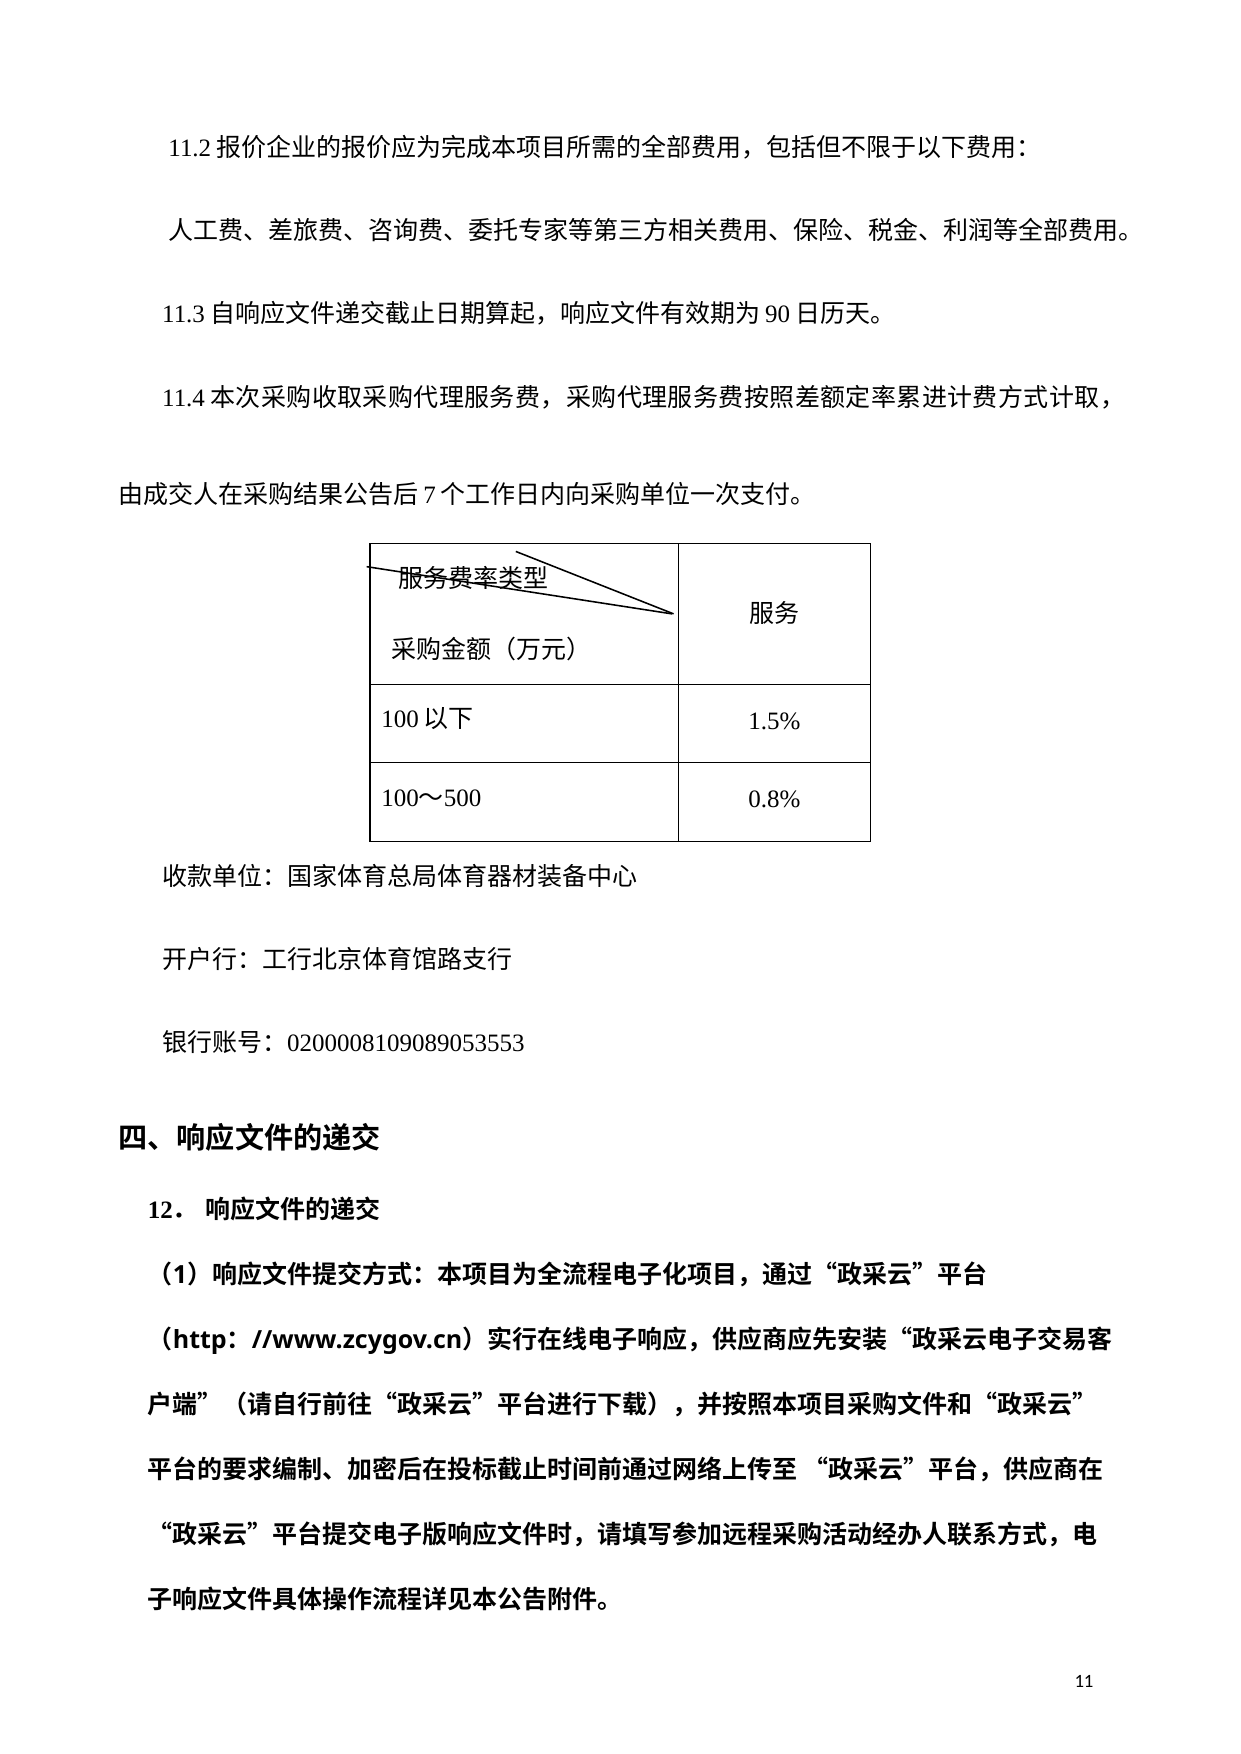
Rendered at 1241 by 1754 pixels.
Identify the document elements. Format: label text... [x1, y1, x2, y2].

table_cell 0.8% [679, 763, 870, 841]
text 人工费、差旅费、咨询费、委托专家等第三方相关费用、保险、税金、利润等全部费用。 [118, 196, 1122, 261]
list 四、响应文件的递交 [118, 1103, 1122, 1168]
list （1）响应文件提交方式：本项目为全流程电子化项目，通过“政采云”平台（http：//www.zcygov.cn）实行在线电子响应，供应商应先安装“政采云电子交易客户端”（请自行前往“政采云”平台进行下载），并按照本项目采购文件和“政采云”平台的要求编制、加密后在投标截止时间前通过网络上传至 “政采云”平台，供应商在“政采云”平台提交电子版响应文件时，请填写参加远程采购活动经办人联系方式，电子响应文件具体操作流程详见本公告附件。 [148, 1240, 1122, 1630]
text 响应文件的递交 [148, 1175, 1122, 1240]
table_header 服务费率类型 采购金额（万元） [371, 544, 678, 683]
table_cell 100以下 [371, 685, 678, 762]
text 开户行：工行北京体育馆路支行 [118, 925, 1127, 990]
table_header 服务 [679, 544, 870, 683]
text 银行账号：0200008109089053553 [118, 1008, 1127, 1073]
text 11.3自响应文件递交截止日期算起，响应文件有效期为90日历天。 [118, 279, 1127, 344]
text 11.2报价企业的报价应为完成本项目所需的全部费用，包括但不限于以下费用： [118, 113, 1122, 178]
table_cell 1.5% [679, 685, 870, 762]
text 收款单位：国家体育总局体育器材装备中心 [118, 842, 1127, 907]
table_cell 100～500 [371, 763, 678, 841]
text 11.4本次采购收取采购代理服务费，采购代理服务费按照差额定率累进计费方式计取，由成交人在采购结果公告后7个工作日内向采购单位一次支付。 [118, 363, 1127, 525]
